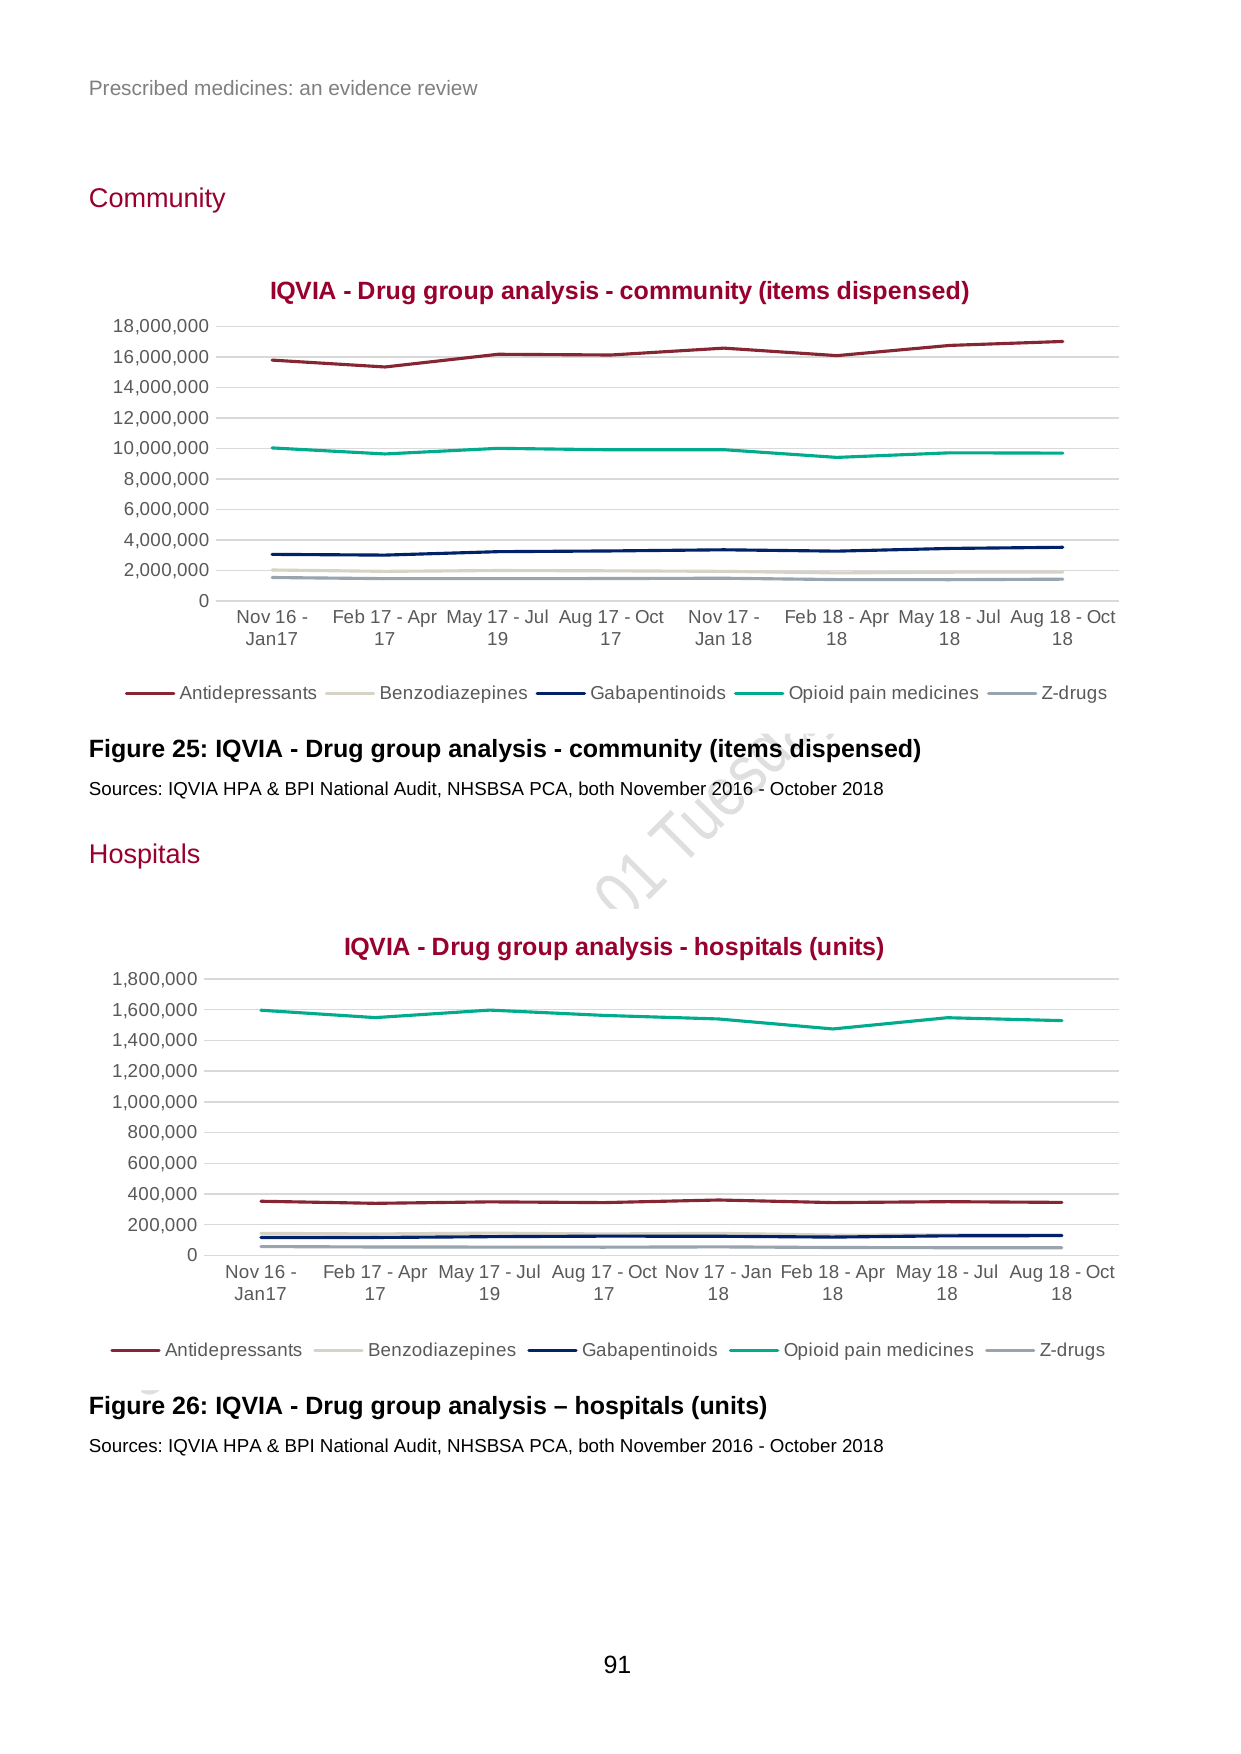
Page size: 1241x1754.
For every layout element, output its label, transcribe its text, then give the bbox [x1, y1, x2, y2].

text Sources: IQVIA HPA & BPI National Audit, NHSBSA PCA, both November 2016 - October 2018 [89, 1432, 1146, 1457]
subtitle Community [89, 177, 1146, 215]
title Figure 25: IQVIA - Drug group analysis - community (items dispensed) [89, 734, 1063, 763]
title Figure 26: IQVIA - Drug group analysis – hospitals (units) [89, 1391, 1063, 1419]
subtitle Hospitals [89, 834, 1146, 871]
text Sources: IQVIA HPA & BPI National Audit, NHSBSA PCA, both November 2016 - October 2018 [89, 775, 1146, 800]
